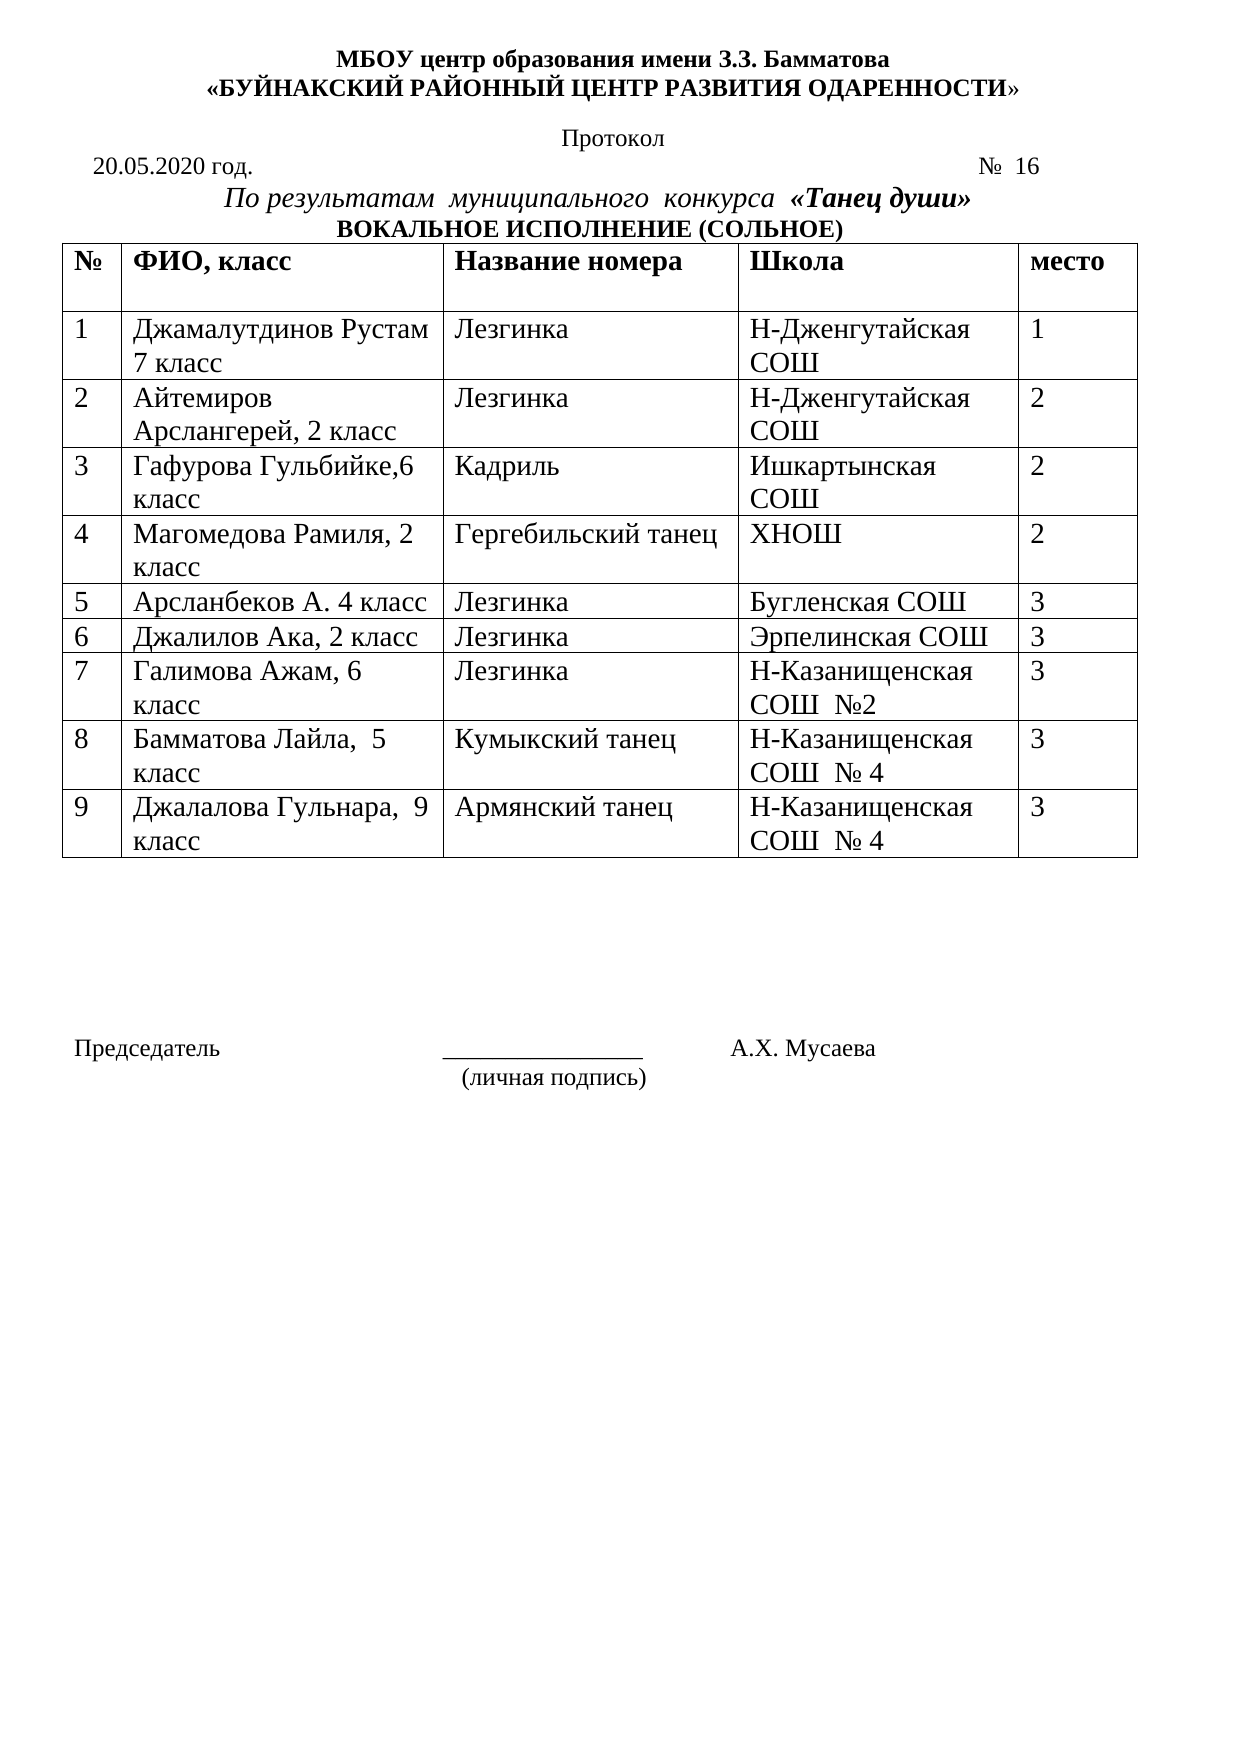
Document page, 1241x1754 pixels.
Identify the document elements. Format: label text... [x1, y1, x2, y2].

table_cell Айтемиров Арслангерей, 2 класс [122, 380, 443, 447]
table_cell ХНОШ [739, 516, 1018, 583]
table_cell Эрпелинская СОШ [739, 619, 1018, 652]
table_cell Кадриль [444, 448, 738, 515]
text (личная подпись) [74, 1062, 1152, 1091]
table_cell Лезгинка [444, 653, 738, 720]
table_cell 3 [1019, 721, 1137, 788]
table_cell 5 [63, 584, 121, 618]
table_header Школа [739, 244, 1018, 311]
table_cell Галимова Ажам, 6 класс [122, 653, 443, 720]
table_cell 3 [1019, 584, 1137, 618]
text По результатам муниципального конкурса «Танец души» [74, 180, 1152, 214]
table_cell Джалилов Ака, 2 класс [122, 619, 443, 652]
table_cell 3 [63, 448, 121, 515]
table_cell Магомедова Рамиля, 2 класс [122, 516, 443, 583]
table_cell Н-Казанищенская СОШ № 4 [739, 790, 1018, 857]
text 20.05.2020 год. № 16 [74, 151, 1152, 180]
text Председатель ________________ А.Х. Мусаева [74, 1033, 1152, 1062]
table_cell Ишкартынская СОШ [739, 448, 1018, 515]
table_cell Джамалутдинов Рустам 7 класс [122, 312, 443, 379]
table_header ФИО, класс [122, 244, 443, 311]
table_cell Н-Дженгутайская СОШ [739, 380, 1018, 447]
text МБОУ центр образования имени З.З. Бамматова «БУЙНАКСКИЙ РАЙОННЫЙ ЦЕНТР РАЗВИТИЯ ОДАРЕННОСТИ» [74, 44, 1152, 102]
table_cell 3 [1019, 619, 1137, 652]
table_cell Арсланбеков А. 4 класс [122, 584, 443, 618]
text Протокол [74, 123, 1152, 151]
table_cell 1 [1019, 312, 1137, 379]
table_cell Лезгинка [444, 380, 738, 447]
table_cell 2 [63, 380, 121, 447]
table_cell 1 [63, 312, 121, 379]
table_cell Армянский танец [444, 790, 738, 857]
table_cell Кумыкский танец [444, 721, 738, 788]
table_cell Лезгинка [444, 312, 738, 379]
table_cell Гафурова Гульбийке,6 класс [122, 448, 443, 515]
table_cell Джалалова Гульнара, 9 класс [122, 790, 443, 857]
table_cell 2 [1019, 516, 1137, 583]
table_header Название номера [444, 244, 738, 311]
table_cell 2 [1019, 380, 1137, 447]
table_cell Н-Дженгутайская СОШ [739, 312, 1018, 379]
table_cell 4 [63, 516, 121, 583]
table_cell Н-Казанищенская СОШ №2 [739, 653, 1018, 720]
table_cell 2 [1019, 448, 1137, 515]
table_header место [1019, 244, 1137, 311]
table_header № [63, 244, 121, 311]
text ВОКАЛЬНОЕ ИСПОЛНЕНИЕ (СОЛЬНОЕ) [74, 214, 1152, 242]
table_cell Н-Казанищенская СОШ № 4 [739, 721, 1018, 788]
table_cell 7 [63, 653, 121, 720]
table_cell Бамматова Лайла, 5 класс [122, 721, 443, 788]
table_cell 9 [63, 790, 121, 857]
table_cell 3 [1019, 653, 1137, 720]
table_cell Лезгинка [444, 619, 738, 652]
table_cell Лезгинка [444, 584, 738, 618]
table_cell Гергебильский танец [444, 516, 738, 583]
table_cell 6 [63, 619, 121, 652]
table_cell 8 [63, 721, 121, 788]
table_cell Бугленская СОШ [739, 584, 1018, 618]
table_cell 3 [1019, 790, 1137, 857]
